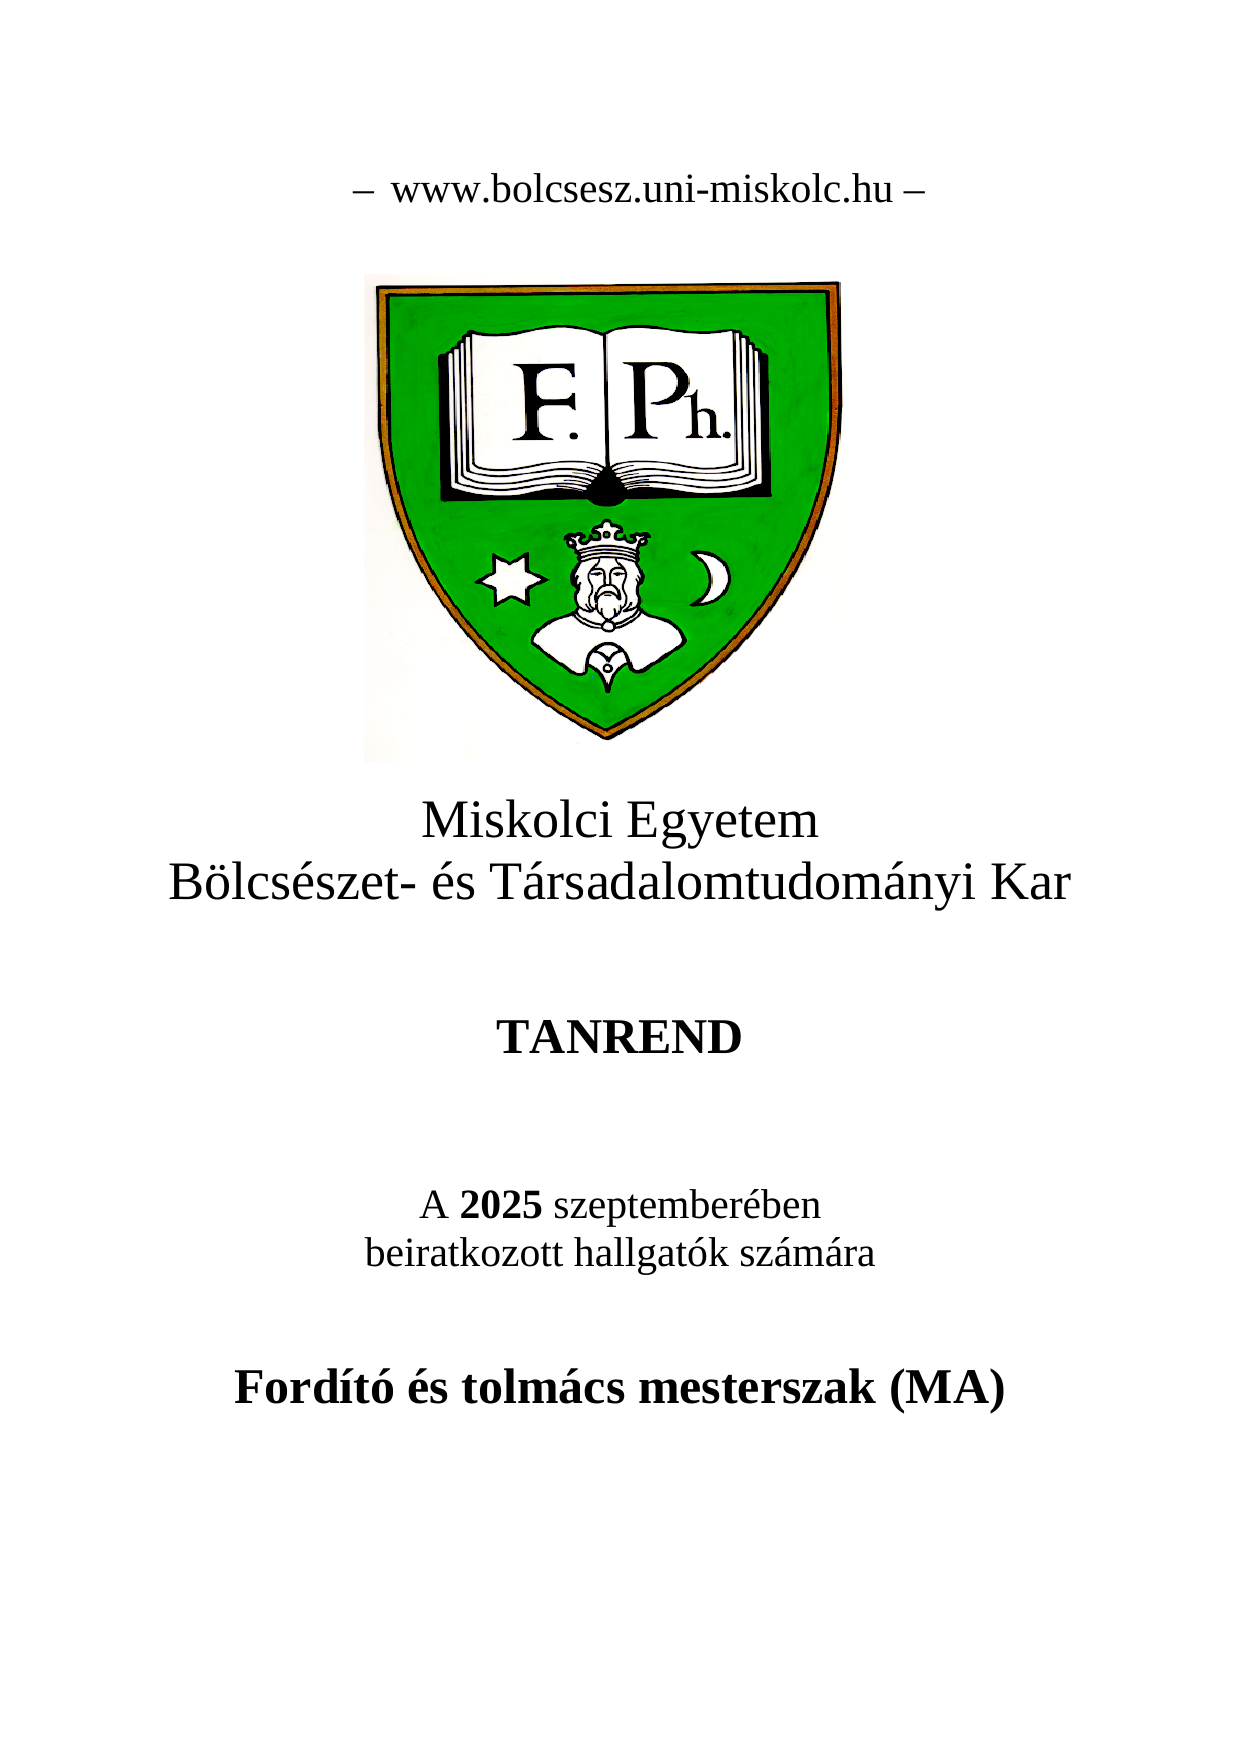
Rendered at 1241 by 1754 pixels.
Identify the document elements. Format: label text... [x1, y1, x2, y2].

text TANREND [118, 1007, 1122, 1065]
text Miskolci Egyetem [118, 787, 1122, 849]
picture [364, 274, 852, 762]
text beiratkozott hallgatók számára [118, 1228, 1122, 1276]
text Bölcsészet- és Társadalomtudományi Kar [118, 849, 1122, 911]
text A 2025 szeptemberében [118, 1180, 1122, 1228]
text Fordító és tolmács mesterszak (MA) [118, 1357, 1122, 1414]
list www.bolcsesz.uni-miskolc.hu – [156, 164, 1122, 212]
